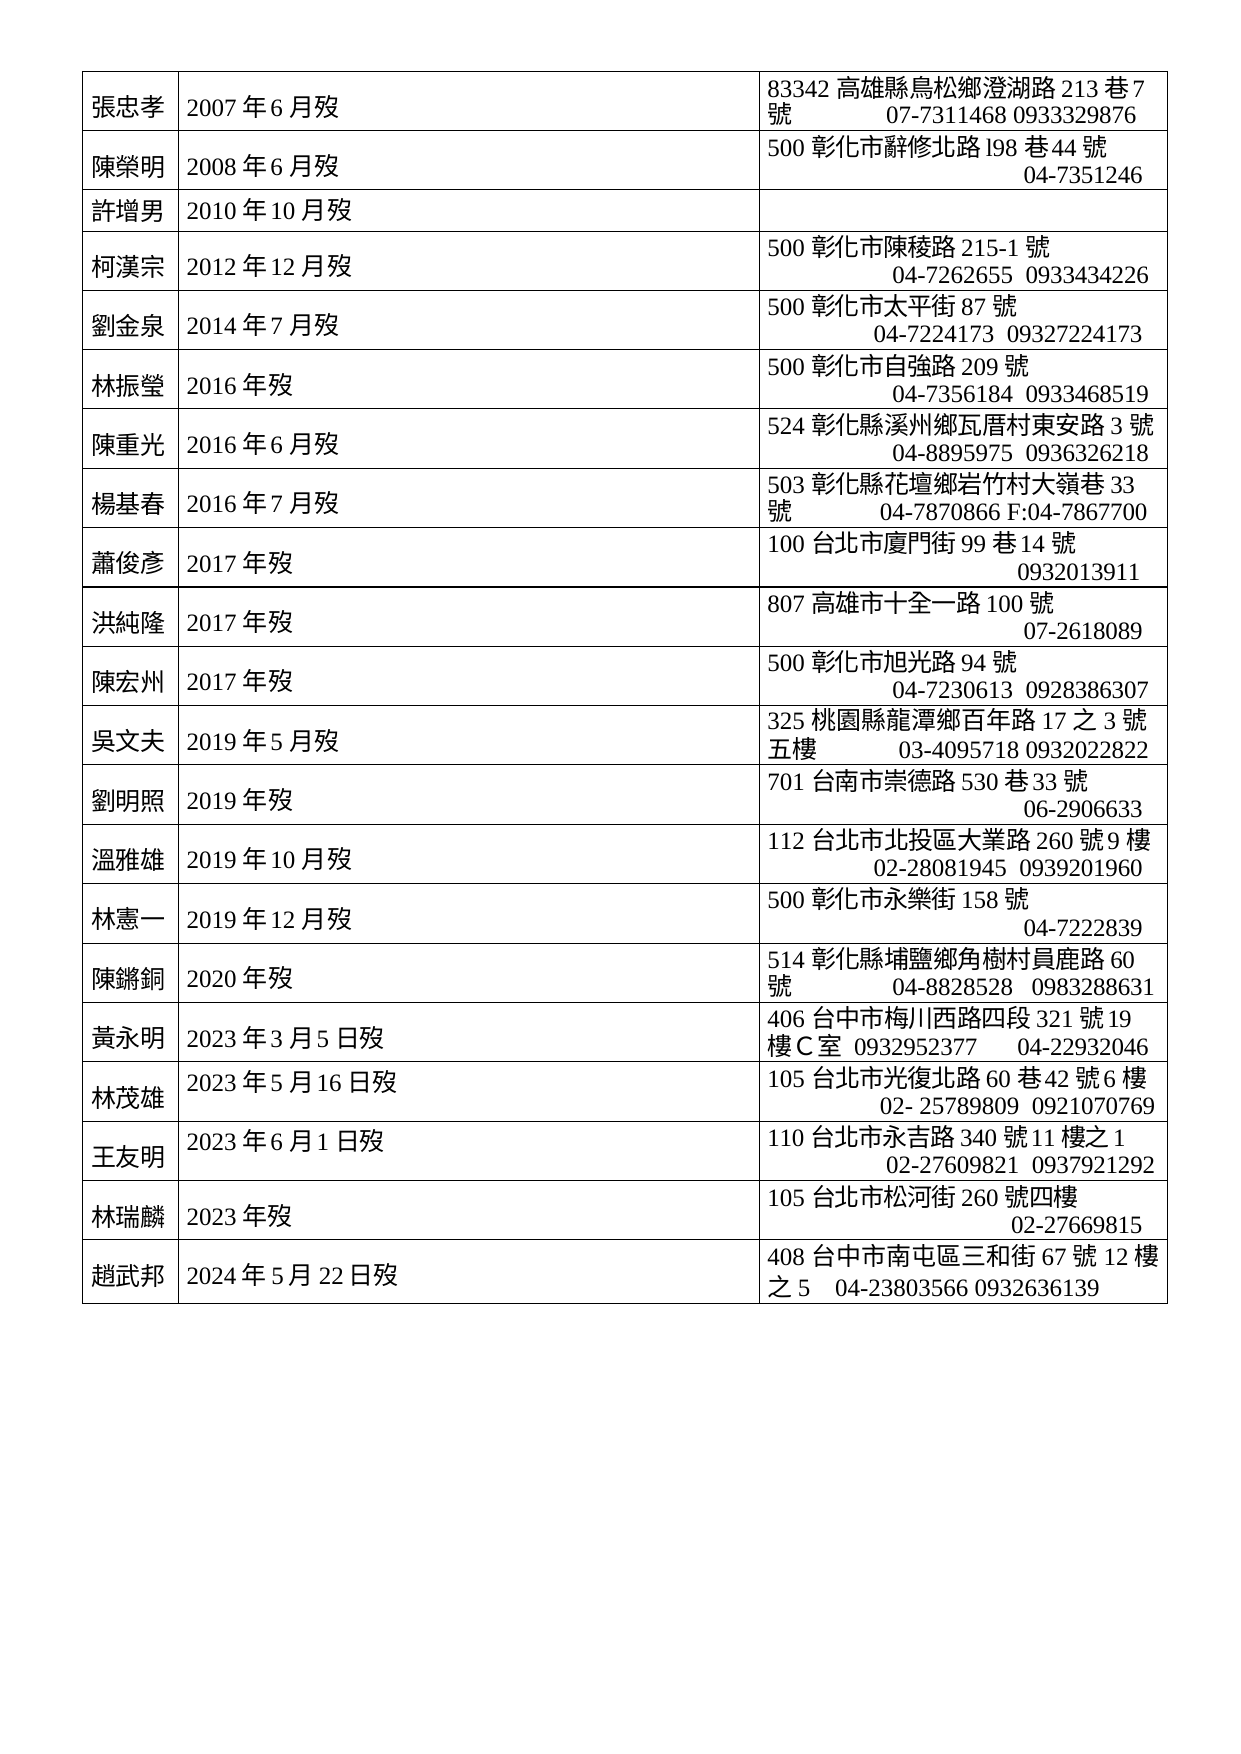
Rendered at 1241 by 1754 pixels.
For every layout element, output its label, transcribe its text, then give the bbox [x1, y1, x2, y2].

table_cell 105 台北市松河街 260 號四樓 02-27669815 [760, 1181, 1167, 1239]
table_cell 劉金泉 [83, 291, 178, 349]
table_cell 柯漢宗 [83, 232, 178, 290]
table_cell 陳宏州 [83, 647, 178, 705]
table_header 2007 年 6 月 歿 [179, 72, 759, 130]
table_cell 林瑞麟 [83, 1181, 178, 1239]
table_cell 2008 年 6 月 歿 [179, 131, 759, 189]
table_cell 2023 年歿 [179, 1181, 759, 1239]
table_cell 408 台中市南屯區三和街 67 號 12 樓之 5 04-23803566 0932636139 [760, 1240, 1167, 1303]
table_cell 406 台中市梅川西路四段 321 號 19 樓Ｃ室 0932952377 04-22932046 [760, 1003, 1167, 1061]
table_cell 劉明照 [83, 765, 178, 823]
table_cell 楊基春 [83, 469, 178, 527]
table_cell 林茂雄 [83, 1062, 178, 1121]
table_cell 陳榮明 [83, 131, 178, 189]
table_cell 325 桃園縣龍潭鄉百年路 17 之 3 號五樓 03-4095718 0932022822 [760, 706, 1167, 764]
table_cell 2012 年 12 月 歿 [179, 232, 759, 290]
table_cell 500 彰化市陳稜路 215-1 號 04-7262655 0933434226 [760, 232, 1167, 290]
table_cell 2010 年 10 月 歿 [179, 190, 759, 231]
table_cell 500 彰化市辭修北路 l98 巷 44 號 04-7351246 [760, 131, 1167, 189]
table_cell 2017 年 歿 [179, 528, 759, 586]
table_cell 洪純隆 [83, 588, 178, 646]
table_cell 500 彰化市旭光路 94 號 04-7230613 0928386307 [760, 647, 1167, 705]
table_cell 2024年5月22日歿 [179, 1240, 759, 1303]
table_cell 2023 年 3 月 5 日歿 [179, 1003, 759, 1061]
table_cell 105 台北市光復北路 60 巷 42 號 6 樓 02- 25789809 0921070769 [760, 1062, 1167, 1121]
table_cell 林憲一 [83, 884, 178, 942]
table_cell 503 彰化縣花壇鄉岩竹村大嶺巷 33 號 04-7870866 F:04-7867700 [760, 469, 1167, 527]
table_cell 2020 年 歿 [179, 944, 759, 1002]
table_cell 100 台北市廈門街 99 巷 14 號 0932013911 [760, 528, 1167, 586]
table_cell 黃永明 [83, 1003, 178, 1061]
table_cell 500 彰化市太平街 87 號 04-7224173 09327224173 [760, 291, 1167, 349]
table_cell 林振瑩 [83, 350, 178, 408]
table_cell 陳鏘銅 [83, 944, 178, 1002]
table_cell 2019 年 12 月 歿 [179, 884, 759, 942]
table_cell [760, 190, 1167, 231]
table_header 張忠孝 [83, 72, 178, 130]
table_cell 2023 年 6 月 1 日歿 [179, 1122, 759, 1180]
table_cell 蕭俊彥 [83, 528, 178, 586]
table_cell 110 台北市永吉路 340 號 11 樓之 1 02-27609821 0937921292 [760, 1122, 1167, 1180]
table_cell 2019 年 10 月 歿 [179, 825, 759, 883]
table_cell 2016 年 歿 [179, 350, 759, 408]
table_cell 2019 年 5 月 歿 [179, 706, 759, 764]
table_cell 溫雅雄 [83, 825, 178, 883]
table_cell 許增男 [83, 190, 178, 231]
table_cell 524 彰化縣溪州鄉瓦厝村東安路 3 號 04-8895975 0936326218 [760, 409, 1167, 468]
table_cell 趙武邦 [83, 1240, 178, 1303]
table_cell 2014 年 7 月 歿 [179, 291, 759, 349]
table_cell 807 高雄市十全一路 100 號 07-2618089 [760, 588, 1167, 646]
table_cell 吳文夫 [83, 706, 178, 764]
table_cell 2017 年 歿 [179, 647, 759, 705]
table_cell 2019 年 歿 [179, 765, 759, 823]
table_cell 2016 年 7 月 歿 [179, 469, 759, 527]
table_cell 王友明 [83, 1122, 178, 1180]
table_cell 514 彰化縣埔鹽鄉角樹村員鹿路 60 號 04-8828528 0983288631 [760, 944, 1167, 1002]
table_cell 2017 年 歿 [179, 588, 759, 646]
table_cell 2016 年 6 月 歿 [179, 409, 759, 468]
table_cell 701 台南市崇德路 530 巷 33 號 06-2906633 [760, 765, 1167, 823]
table_cell 112 台北市北投區大業路 260 號 9 樓 02-28081945 0939201960 [760, 825, 1167, 883]
table_cell 陳重光 [83, 409, 178, 468]
table_header 83342 高雄縣鳥松鄉澄湖路 213 巷 7 號 07-7311468 0933329876 [760, 72, 1167, 130]
table_cell 2023 年 5 月 16 日歿 [179, 1062, 759, 1121]
table_cell 500 彰化市自強路 209 號 04-7356184 0933468519 [760, 350, 1167, 408]
table_cell 500 彰化市永樂街 158 號 04-7222839 [760, 884, 1167, 942]
